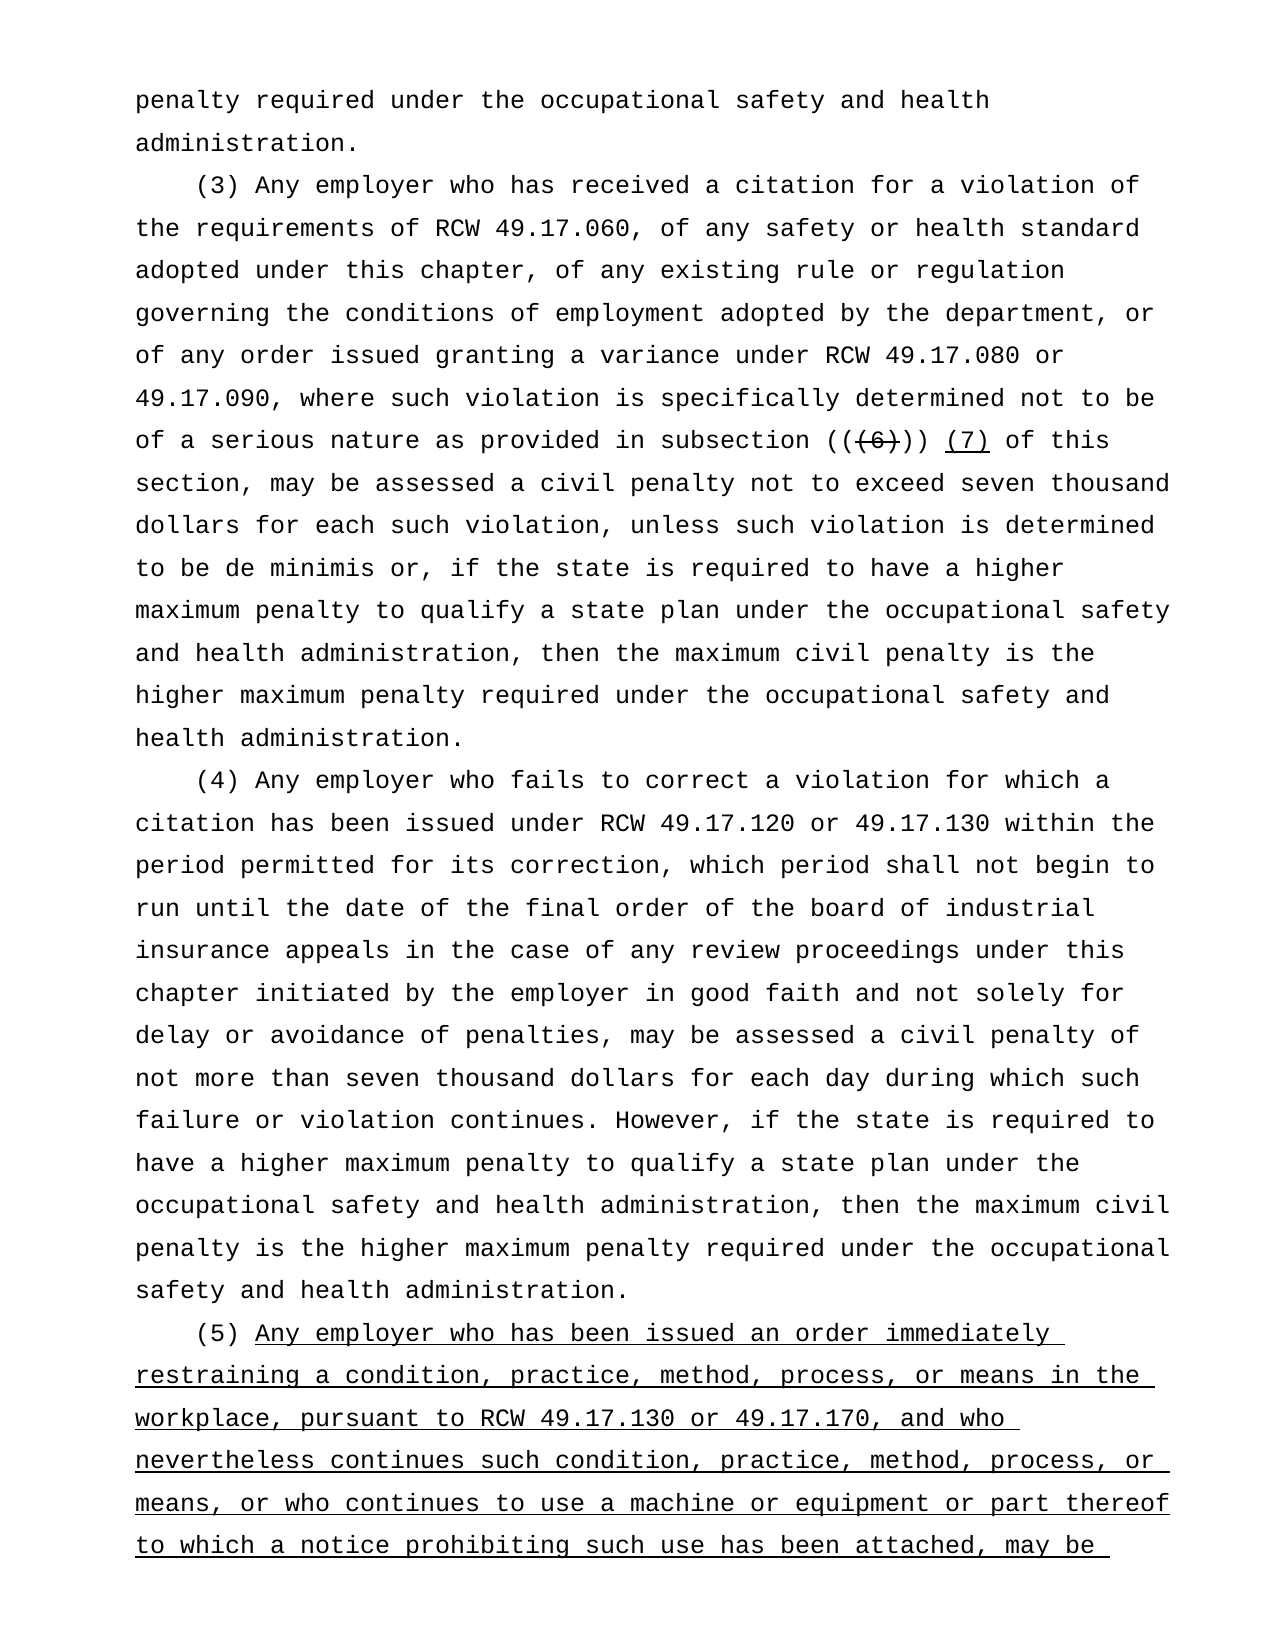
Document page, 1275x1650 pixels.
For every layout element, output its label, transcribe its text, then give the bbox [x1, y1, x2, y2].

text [135, 75, 1170, 160]
text (3) Any employer who has received a citation for a violation of the requirements of RCW 49.17.060, of any safety or health standard adopted under this chapter, of any existing rule or regulation governing the conditions of employment adopted by the department, or of any order issued granting a variance under RCW 49.17.080 or 49.17.090, where such violation is specifically determined not to be of a serious nature as provided in subsection (((6))) (7) of this section, may be assessed a civil penalty not to exceed seven thousand dollars for each such violation, unless such violation is determined to be de minimis or, if the state is required to have a higher maximum penalty to qualify a state plan under the occupational safety and health administration, then the maximum civil penalty is the higher maximum penalty required under the occupational safety and health administration. [135, 160, 1170, 755]
text (4) Any employer who fails to correct a violation for which a citation has been issued under RCW 49.17.120 or 49.17.130 within the period permitted for its correction, which period shall not begin to run until the date of the final order of the board of industrial insurance appeals in the case of any review proceedings under this chapter initiated by the employer in good faith and not solely for delay or avoidance of penalties, may be assessed a civil penalty of not more than seven thousand dollars for each day during which such failure or violation continues. However, if the state is required to have a higher maximum penalty to qualify a state plan under the occupational safety and health administration, then the maximum civil penalty is the higher maximum penalty required under the occupational safety and health administration. [135, 755, 1170, 1307]
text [135, 1515, 1170, 1562]
